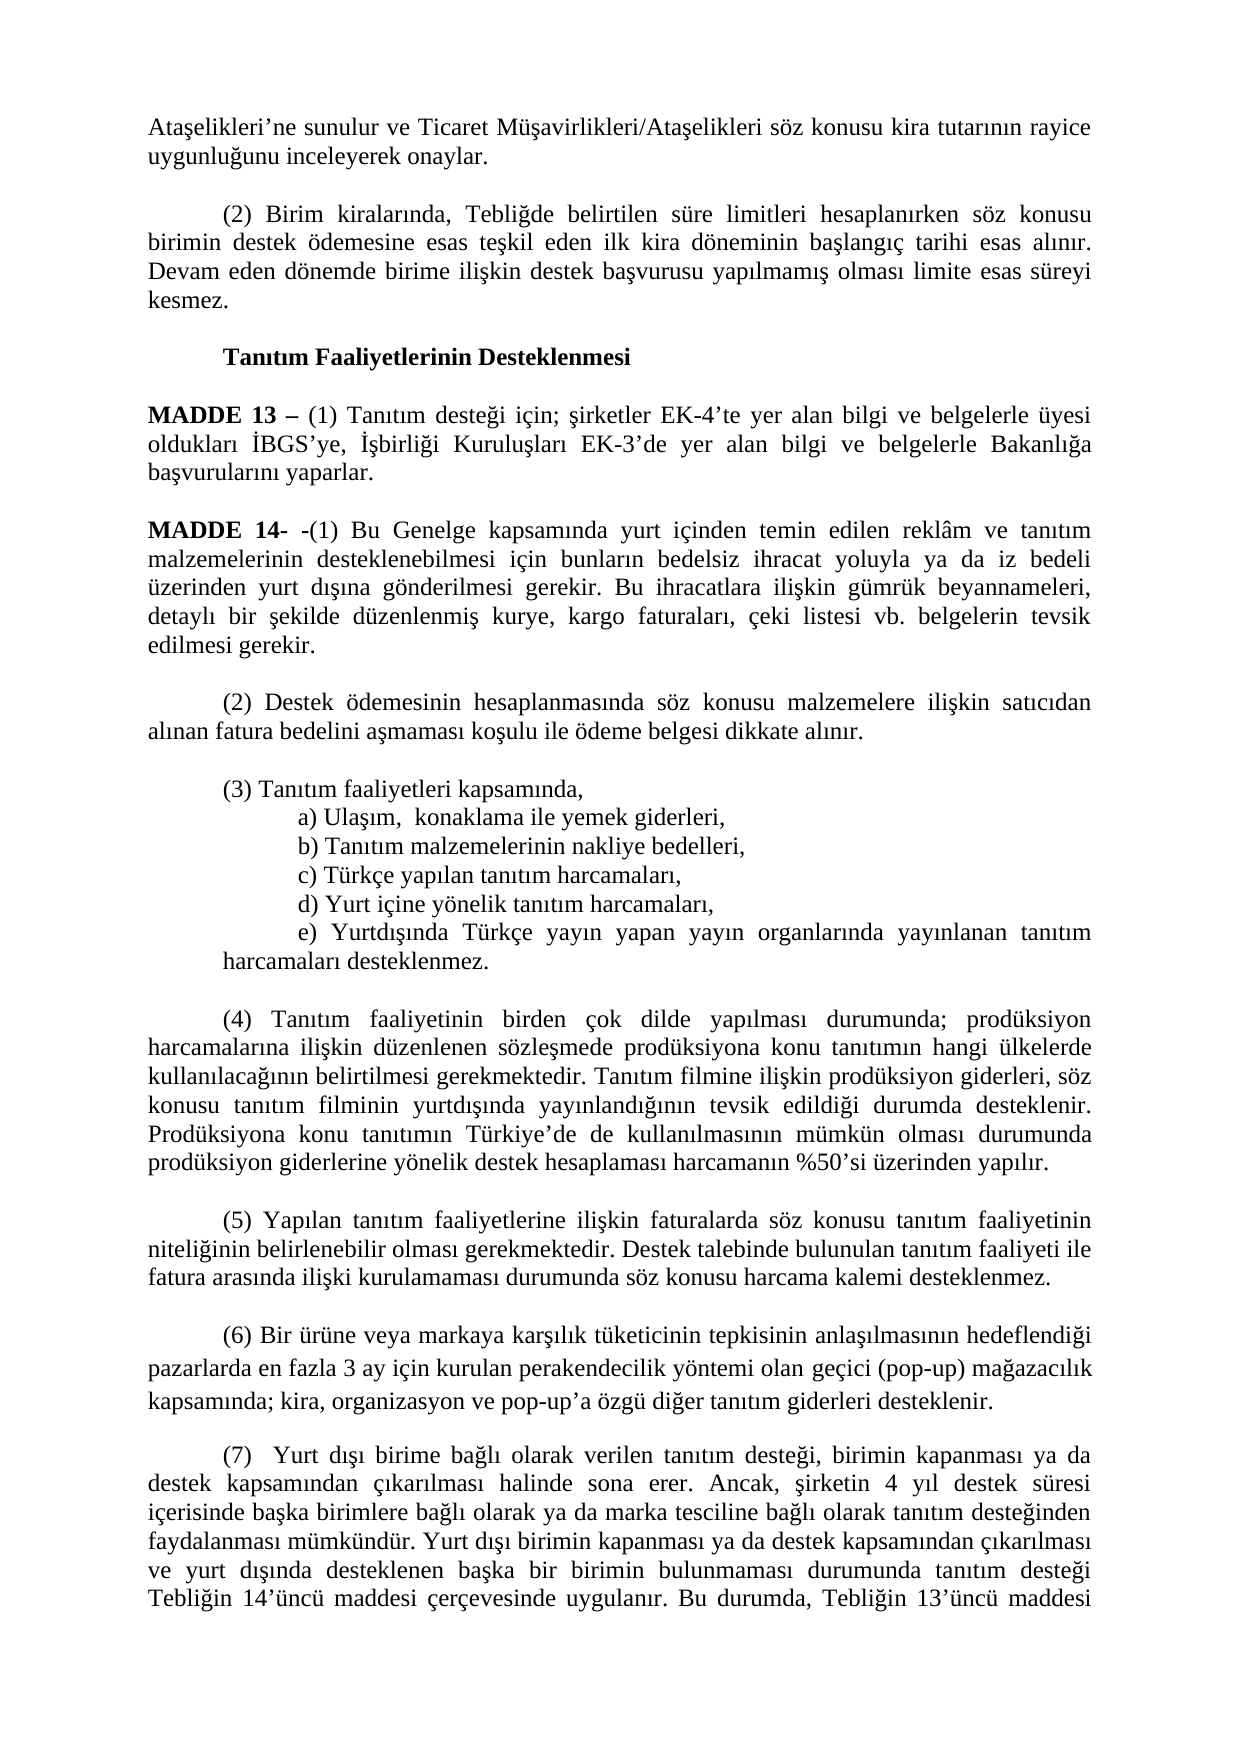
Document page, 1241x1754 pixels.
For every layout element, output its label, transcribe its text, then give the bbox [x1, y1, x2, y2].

text e) Yurtdışında Türkçe yayın yapan yayın organlarında yayınlanan tanıtım harcamaları desteklenmez. [223, 917, 1092, 975]
text (4) Tanıtım faaliyetinin birden çok dilde yapılması durumunda; prodüksiyon harcamalarına ilişkin düzenlenen sözleşmede prodüksiyona konu tanıtımın hangi ülkelerde kullanılacağının belirtilmesi gerekmektedir. Tanıtım filmine ilişkin prodüksiyon giderleri, söz konusu tanıtım filminin yurtdışında yayınlandığının tevsik edildiği durumda desteklenir. Prodüksiyona konu tanıtımın Türkiye’de de kullanılmasının mümkün olması durumunda prodüksiyon giderlerine yönelik destek hesaplaması harcamanın %50’si üzerinden yapılır. [148, 1004, 1092, 1176]
text MADDE 13 – (1) Tanıtım desteği için; şirketler EK-4’te yer alan bilgi ve belgelerle üyesi oldukları İBGS’ye, İşbirliği Kuruluşları EK-3’de yer alan bilgi ve belgelerle Bakanlığa başvurularını yaparlar. [148, 400, 1092, 486]
text Tanıtım Faaliyetlerinin Desteklenmesi [148, 342, 1092, 371]
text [148, 112, 1092, 170]
text a) Ulaşım, konaklama ile yemek giderleri, [223, 802, 1092, 831]
text (6) Bir ürüne veya markaya karşılık tüketicinin tepkisinin anlaşılmasının hedeflendiği pazarlarda en fazla 3 ay için kurulan perakendecilik yöntemi olan geçici (pop-up) mağazacılık kapsamında; kira, organizasyon ve pop-up’a özgü diğer tanıtım giderleri desteklenir. [148, 1320, 1092, 1415]
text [148, 1440, 1092, 1612]
text (5) Yapılan tanıtım faaliyetlerine ilişkin faturalarda söz konusu tanıtım faaliyetinin niteliğinin belirlenebilir olması gerekmektedir. Destek talebinde bulunulan tanıtım faaliyeti ile fatura arasında ilişki kurulamaması durumunda söz konusu harcama kalemi desteklenmez. [148, 1205, 1092, 1291]
text c) Türkçe yapılan tanıtım harcamaları, [223, 860, 1092, 889]
text MADDE 14- -(1) Bu Genelge kapsamında yurt içinden temin edilen reklâm ve tanıtım malzemelerinin desteklenebilmesi için bunların bedelsiz ihracat yoluyla ya da iz bedeli üzerinden yurt dışına gönderilmesi gerekir. Bu ihracatlara ilişkin gümrük beyannameleri, detaylı bir şekilde düzenlenmiş kurye, kargo faturaları, çeki listesi vb. belgelerin tevsik edilmesi gerekir. [148, 515, 1092, 659]
text b) Tanıtım malzemelerinin nakliye bedelleri, [223, 831, 1092, 860]
text (2) Destek ödemesinin hesaplanmasında söz konusu malzemelere ilişkin satıcıdan alınan fatura bedelini aşmaması koşulu ile ödeme belgesi dikkate alınır. [148, 687, 1092, 745]
text (2) Birim kiralarında, Tebliğde belirtilen süre limitleri hesaplanırken söz konusu birimin destek ödemesine esas teşkil eden ilk kira döneminin başlangıç tarihi esas alınır. Devam eden dönemde birime ilişkin destek başvurusu yapılmamış olması limite esas süreyi kesmez. [148, 199, 1092, 314]
text (3) Tanıtım faaliyetleri kapsamında, [148, 774, 1092, 802]
text d) Yurt içine yönelik tanıtım harcamaları, [223, 889, 1092, 917]
